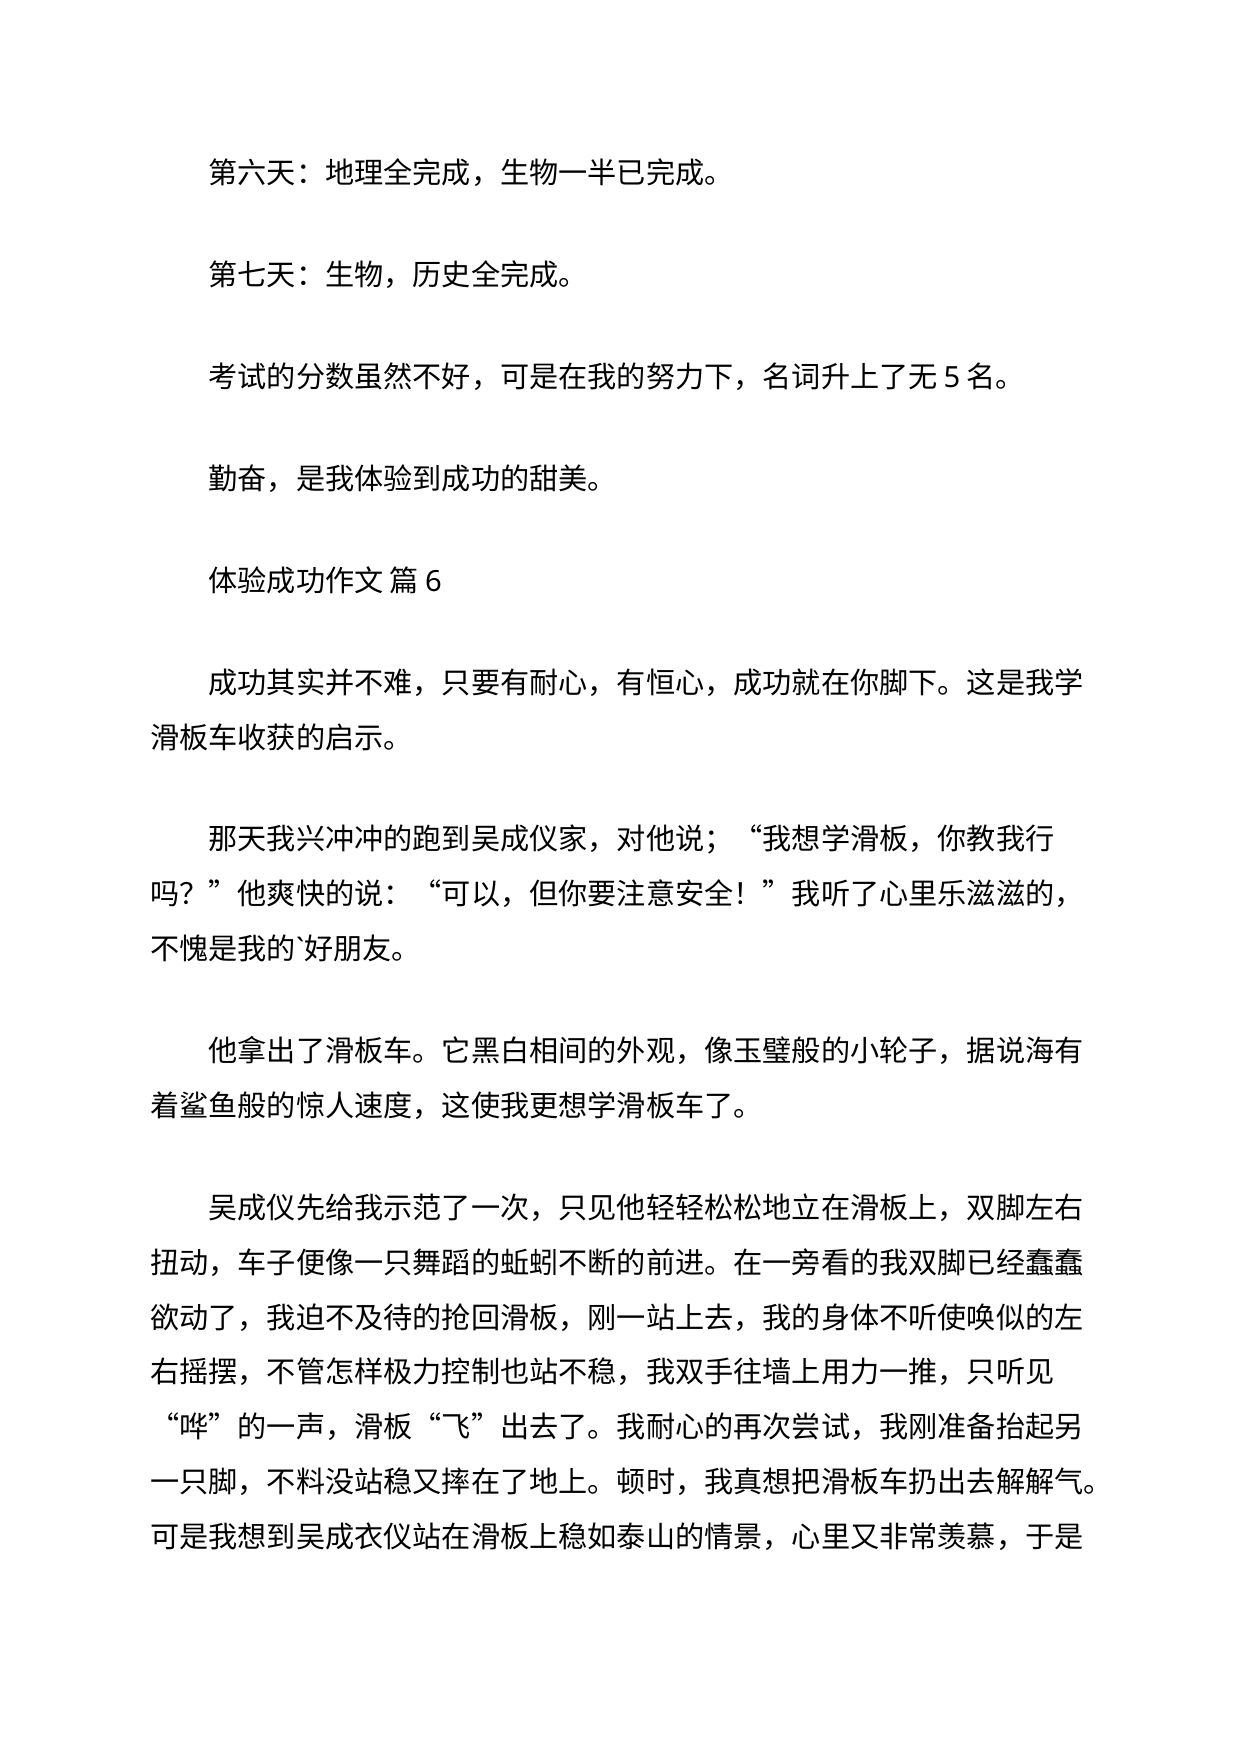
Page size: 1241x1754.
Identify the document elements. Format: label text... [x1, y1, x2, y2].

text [150, 1184, 1090, 1556]
text 第六天：地理全完成，生物一半已完成。 [150, 150, 1090, 192]
text 第七天：生物，历史全完成。 [150, 252, 1090, 294]
text 勤奋，是我体验到成功的甜美。 [150, 456, 1090, 498]
text 考试的分数虽然不好，可是在我的努力下，名词升上了无5名。 [150, 353, 1090, 396]
text 成功其实并不难，只要有耐心，有恒心，成功就在你脚下。这是我学滑板车收获的启示。 [150, 659, 1090, 756]
text 体验成功作文 篇6 [150, 557, 1090, 600]
text 那天我兴冲冲的跑到吴成仪家，对他说；“我想学滑板，你教我行吗？”他爽快的说：“可以，但你要注意安全！”我听了心里乐滋滋的，不愧是我的`好朋友。 [150, 816, 1090, 968]
text 他拿出了滑板车。它黑白相间的外观，像玉璧般的小轮子，据说海有着鲨鱼般的惊人速度，这使我更想学滑板车了。 [150, 1028, 1090, 1125]
